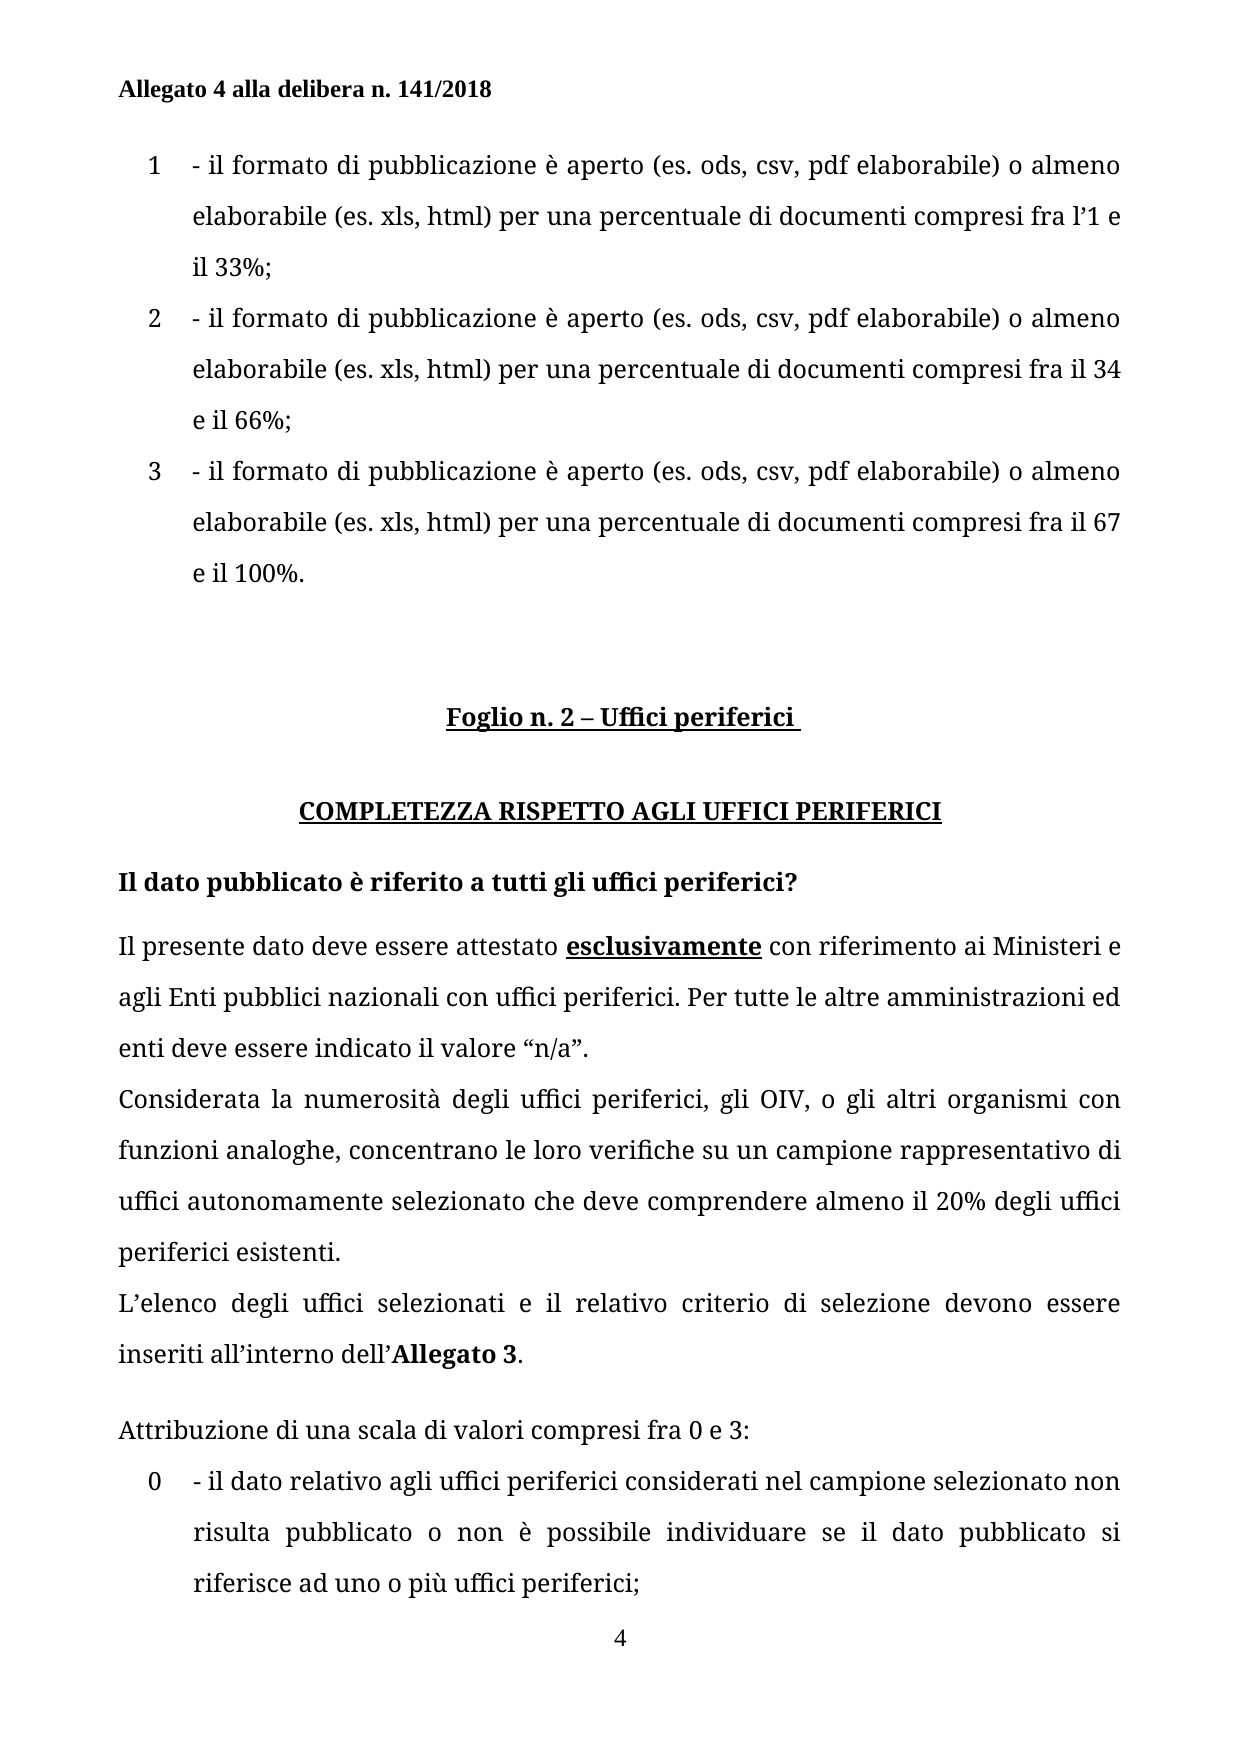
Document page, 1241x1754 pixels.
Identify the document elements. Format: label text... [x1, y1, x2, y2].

list - il dato relativo agli uffici periferici considerati nel campione selezionato non risulta pubblicato o non è possibile individuare se il dato pubblicato si riferisce ad uno o più uffici periferici; [148, 1464, 1122, 1600]
text L’elenco degli uffici selezionati e il relativo criterio di selezione devono essere inseriti all’interno dell’Allegato 3. [118, 1286, 1122, 1371]
text Considerata la numerosità degli uffici periferici, gli OIV, o gli altri organismi con funzioni analoghe, concentrano le loro verifiche su un campione rappresentativo di uffici autonomamente selezionato che deve comprendere almeno il 20% degli uffici periferici esistenti. [118, 1082, 1122, 1269]
text Attribuzione di una scala di valori compresi fra 0 e 3: [118, 1413, 1122, 1447]
text Il dato pubblicato è riferito a tutti gli uffici periferici? [118, 865, 1122, 899]
text COMPLETEZZA RISPETTO AGLI UFFICI PERIFERICI [118, 793, 1122, 827]
list - il formato di pubblicazione è aperto (es. ods, csv, pdf elaborabile) o almeno elaborabile (es. xls, html) per una percentuale di documenti compresi fra il 67 e il 100%. [148, 454, 1122, 590]
list - il formato di pubblicazione è aperto (es. ods, csv, pdf elaborabile) o almeno elaborabile (es. xls, html) per una percentuale di documenti compresi fra l’1 e il 33%; [148, 148, 1122, 284]
list - il formato di pubblicazione è aperto (es. ods, csv, pdf elaborabile) o almeno elaborabile (es. xls, html) per una percentuale di documenti compresi fra il 34 e il 66%; [148, 301, 1122, 437]
text Foglio n. 2 – Uffici periferici [118, 700, 1122, 734]
text Il presente dato deve essere attestato esclusivamente con riferimento ai Ministeri e agli Enti pubblici nazionali con uffici periferici. Per tutte le altre amministrazioni ed enti deve essere indicato il valore “n/a”. [118, 929, 1122, 1065]
